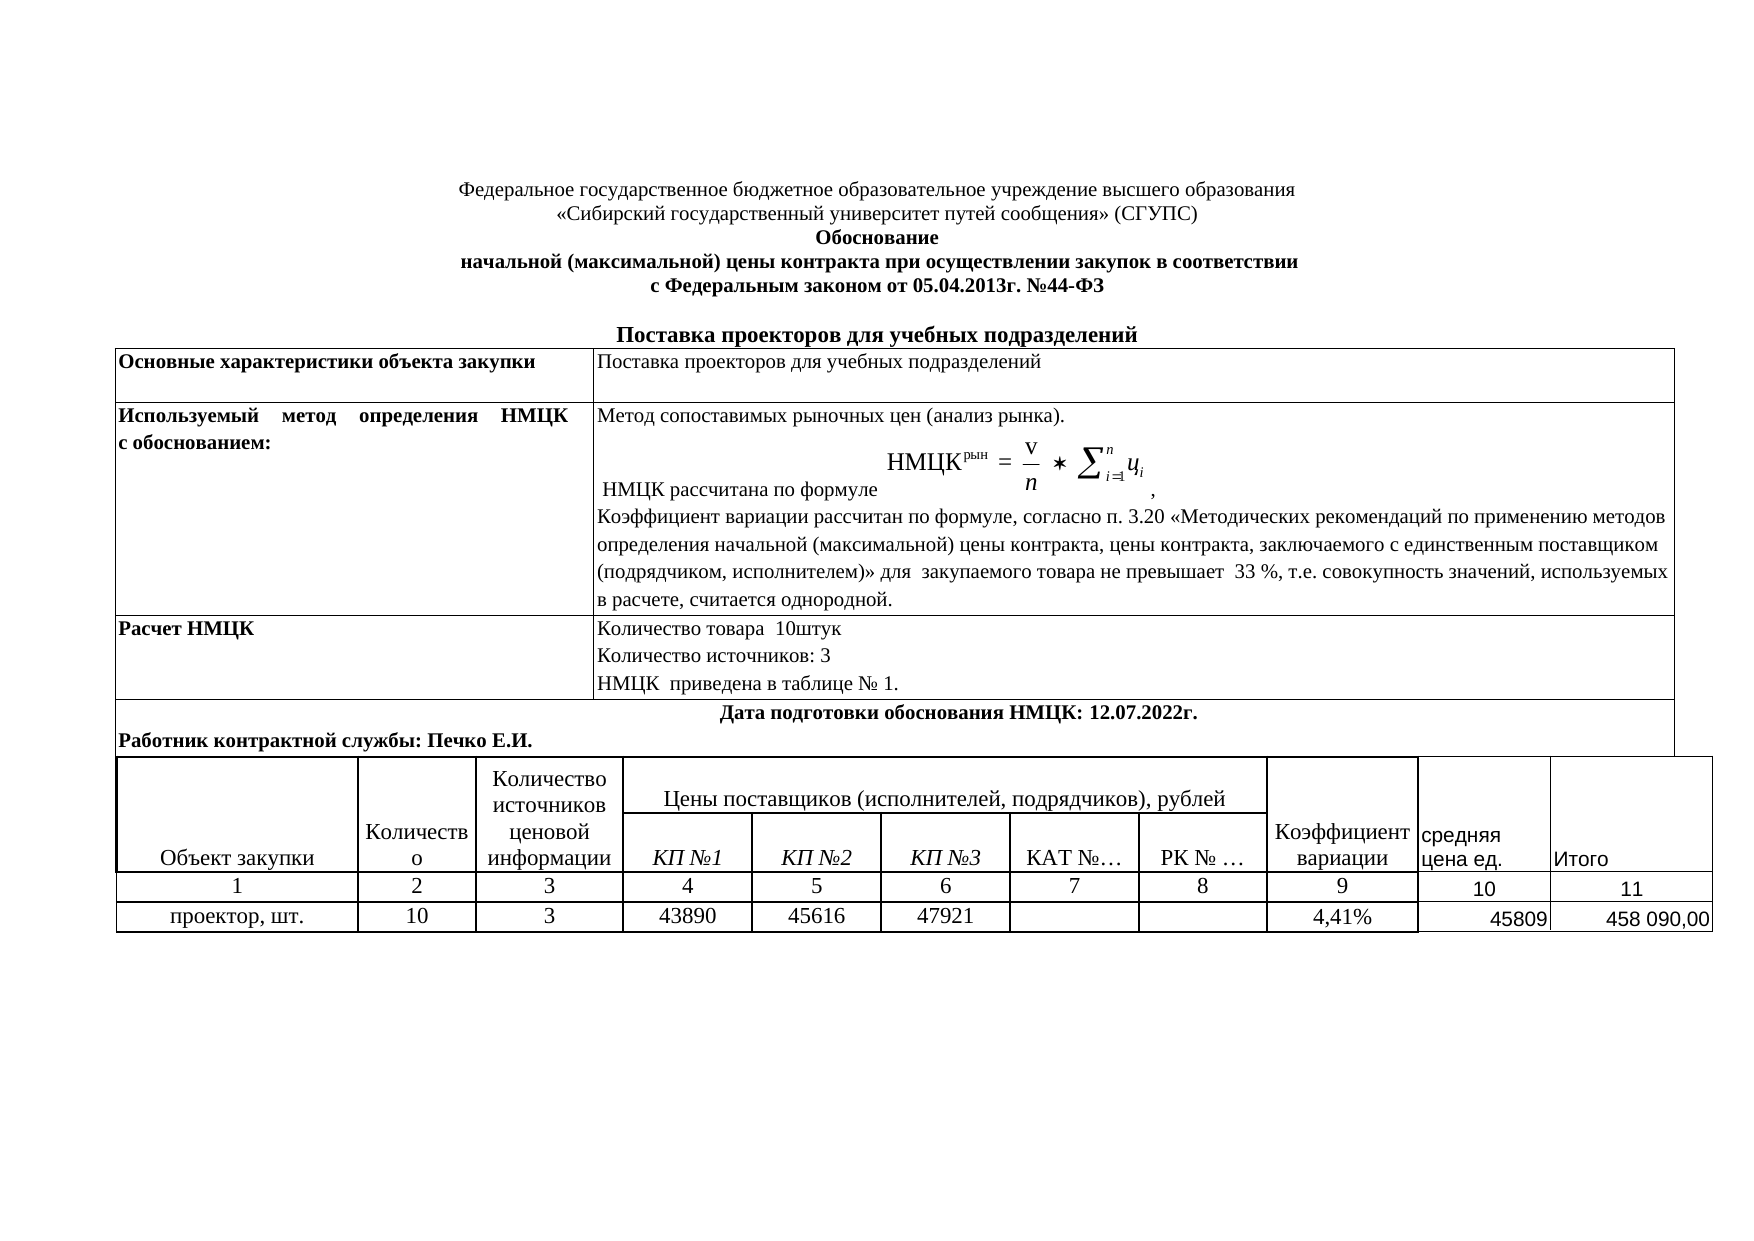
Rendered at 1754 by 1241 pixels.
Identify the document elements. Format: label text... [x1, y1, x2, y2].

table_cell Количество источников ценовой информации [477, 758, 622, 871]
table_header Основные характеристики объекта закупки [116, 349, 593, 402]
table_cell 1 [117, 873, 357, 901]
table_cell 8 [1140, 873, 1266, 901]
table_cell Количество [359, 758, 475, 871]
table_cell 458 090,00 [1550, 902, 1712, 931]
table_cell проектор, шт. [117, 903, 357, 931]
table_cell 6 [882, 873, 1009, 901]
table_cell КП №2 [753, 814, 880, 871]
table_cell 11 [1551, 872, 1712, 901]
table_cell 9 [1268, 873, 1417, 901]
table_cell 2 [359, 873, 475, 901]
table_cell [1140, 903, 1266, 931]
table_cell 45809 [1419, 902, 1550, 931]
table_header Поставка проекторов для учебных подразделений [594, 349, 1674, 402]
table_cell [1011, 903, 1138, 931]
table_cell Расчет НМЦК [116, 616, 593, 699]
table_cell КАТ №… [1011, 814, 1138, 871]
text «Сибирский государственный университет путей сообщения» (СГУПС) [118, 201, 1636, 225]
table_cell 4 [624, 873, 751, 901]
table_cell средняя цена ед. [1419, 757, 1550, 871]
table_cell КП №1 [624, 814, 751, 871]
table_cell 3 [477, 873, 622, 901]
table_cell Количество товара 10штук Количество источников: 3 НМЦК приведена в таблице № 1. [594, 616, 1674, 699]
table_cell 3 [477, 903, 622, 931]
table_cell 43890 [624, 903, 751, 931]
table_cell Объект закупки [118, 758, 357, 871]
text Федеральное государственное бюджетное образовательное учреждение высшего образования [118, 177, 1636, 201]
table_cell 7 [1011, 873, 1138, 901]
table_cell 10 [359, 903, 475, 931]
table_cell 12.07.2022г. [1086, 700, 1674, 756]
table_cell КП №3 [882, 814, 1009, 871]
text с Федеральным законом от 05.04.2013г. №44-ФЗ [118, 273, 1636, 297]
table_cell Метод сопоставимых рыночных цен (анализ рынка). НМЦК рассчитана по формуле , Коэффициент вариации рассчитан по формуле, согласно п. 3.20 «Методических рекомендаций по применению методов определения начальной (максимальной) цены контракта, цены контракта, заключаемого с единственным поставщиком (подрядчиком, исполнителем)» для закупаемого товара не превышает 33 %, т.е. совокупность значений, используемых в расчете, считается однородной. [594, 403, 1674, 615]
text Обоснование начальной (максимальной) цены контракта при осуществлении закупок в соответствии [118, 225, 1636, 273]
text Поставка проекторов для учебных подразделений [118, 322, 1636, 348]
table_cell 4,41% [1268, 903, 1417, 931]
table_cell Используемый метод определения НМЦК с обоснованием: [116, 403, 593, 615]
table_cell 47921 [882, 903, 1009, 931]
table_cell 10 [1419, 872, 1550, 901]
table_cell РК № … [1140, 814, 1266, 871]
table_cell 45616 [753, 903, 880, 931]
table_cell Цены поставщиков (исполнителей, подрядчиков), рублей [624, 758, 1266, 812]
table_cell Дата подготовки обоснования НМЦК: Работник контрактной службы: Печко Е.И. [116, 700, 1086, 756]
table_cell Коэффициент вариации [1268, 758, 1417, 871]
table_cell Итого [1551, 757, 1712, 871]
table_cell 5 [753, 873, 880, 901]
